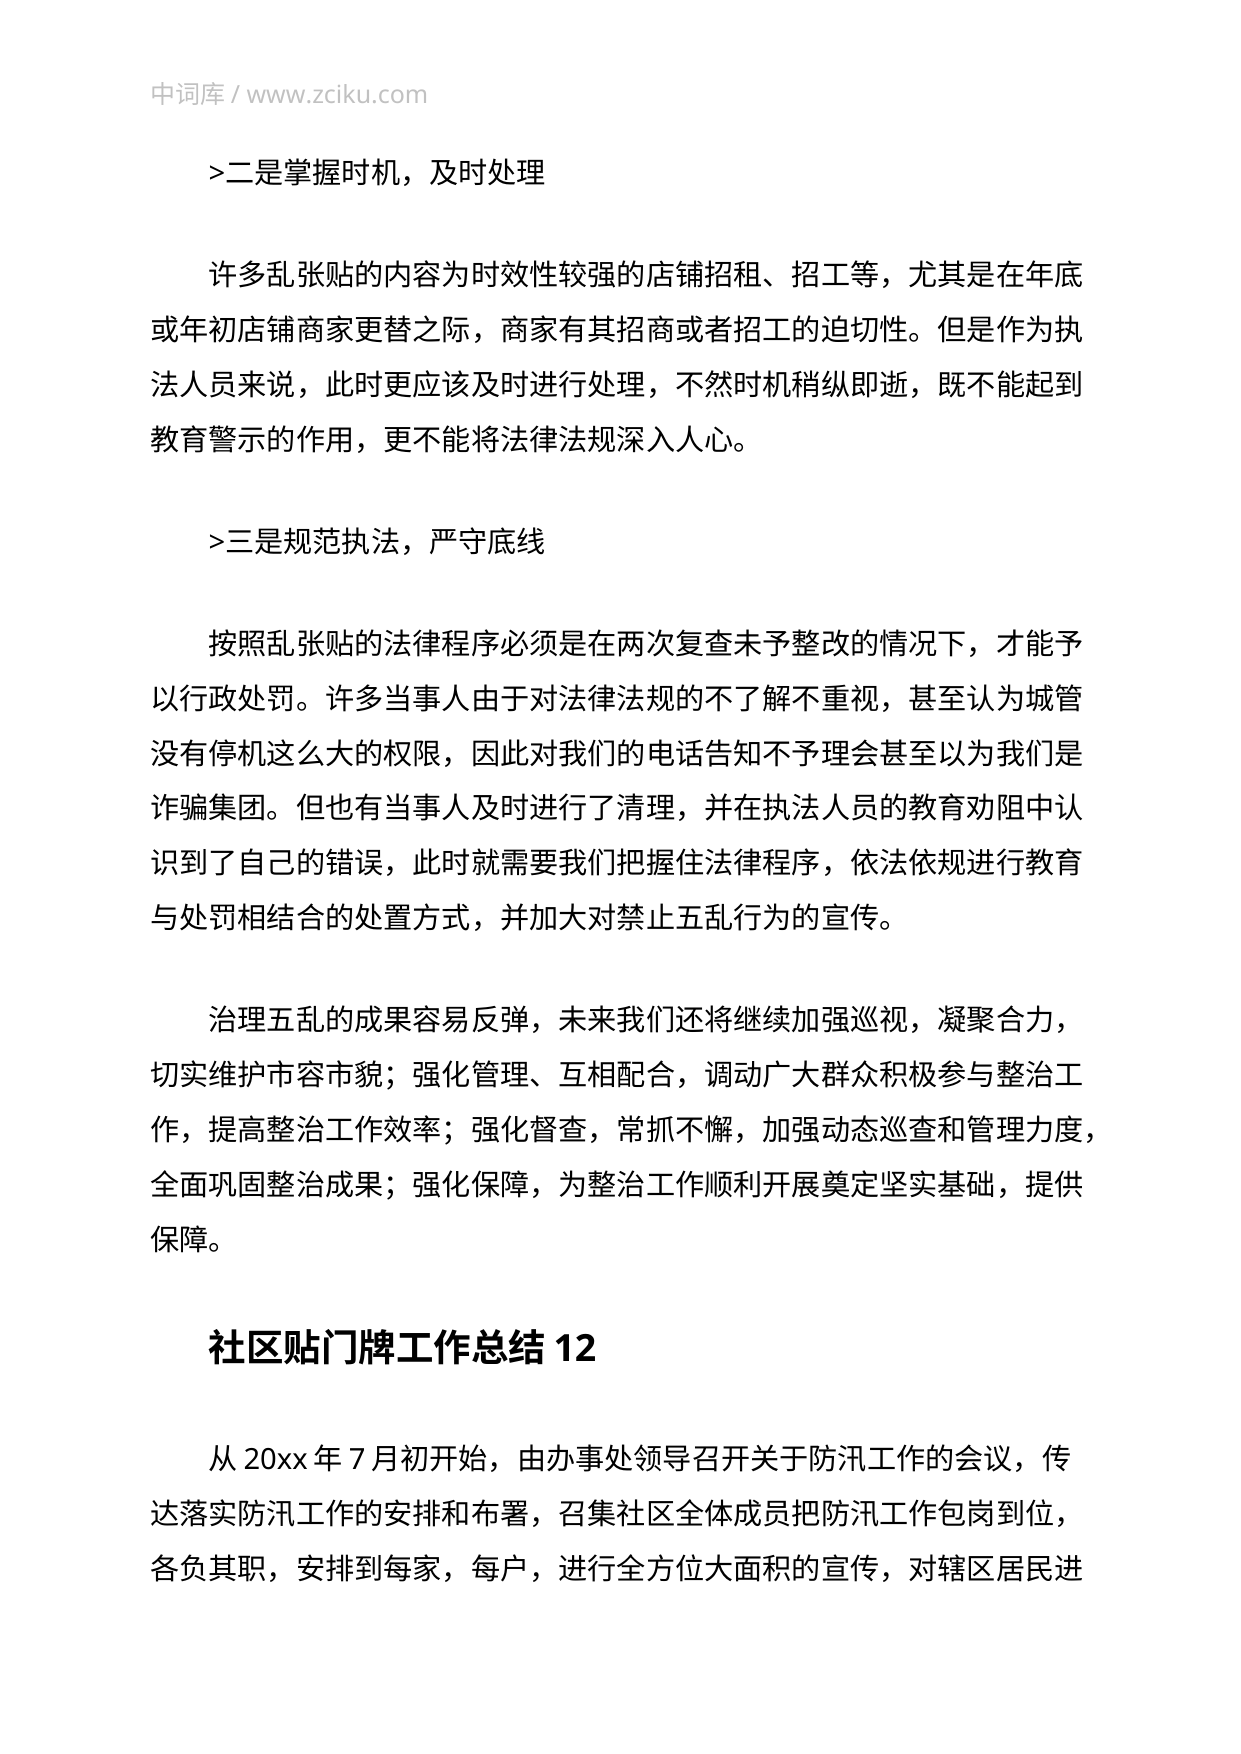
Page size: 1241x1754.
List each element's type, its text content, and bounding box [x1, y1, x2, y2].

text 治理五乱的成果容易反弹，未来我们还将继续加强巡视，凝聚合力，切实维护市容市貌；强化管理、互相配合，调动广大群众积极参与整治工作，提高整治工作效率；强化督查，常抓不懈，加强动态巡查和管理力度，全面巩固整治成果；强化保障，为整治工作顺利开展奠定坚实基础，提供保障。 [150, 997, 1090, 1258]
text 按照乱张贴的法律程序必须是在两次复查未予整改的情况下，才能予以行政处罚。许多当事人由于对法律法规的不了解不重视，甚至认为城管没有停机这么大的权限，因此对我们的电话告知不予理会甚至以为我们是诈骗集团。但也有当事人及时进行了清理，并在执法人员的教育劝阻中认识到了自己的错误，此时就需要我们把握住法律程序，依法依规进行教育与处罚相结合的处置方式，并加大对禁止五乱行为的宣传。 [150, 620, 1090, 937]
text >三是规范执法，严守底线 [150, 518, 1090, 561]
text 社区贴门牌工作总结12 [150, 1318, 1090, 1372]
text 许多乱张贴的内容为时效性较强的店铺招租、招工等，尤其是在年底或年初店铺商家更替之际，商家有其招商或者招工的迫切性。但是作为执法人员来说，此时更应该及时进行处理，不然时机稍纵即逝，既不能起到教育警示的作用，更不能将法律法规深入人心。 [150, 252, 1090, 459]
text >二是掌握时机，及时处理 [150, 150, 1090, 192]
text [150, 1436, 1090, 1588]
